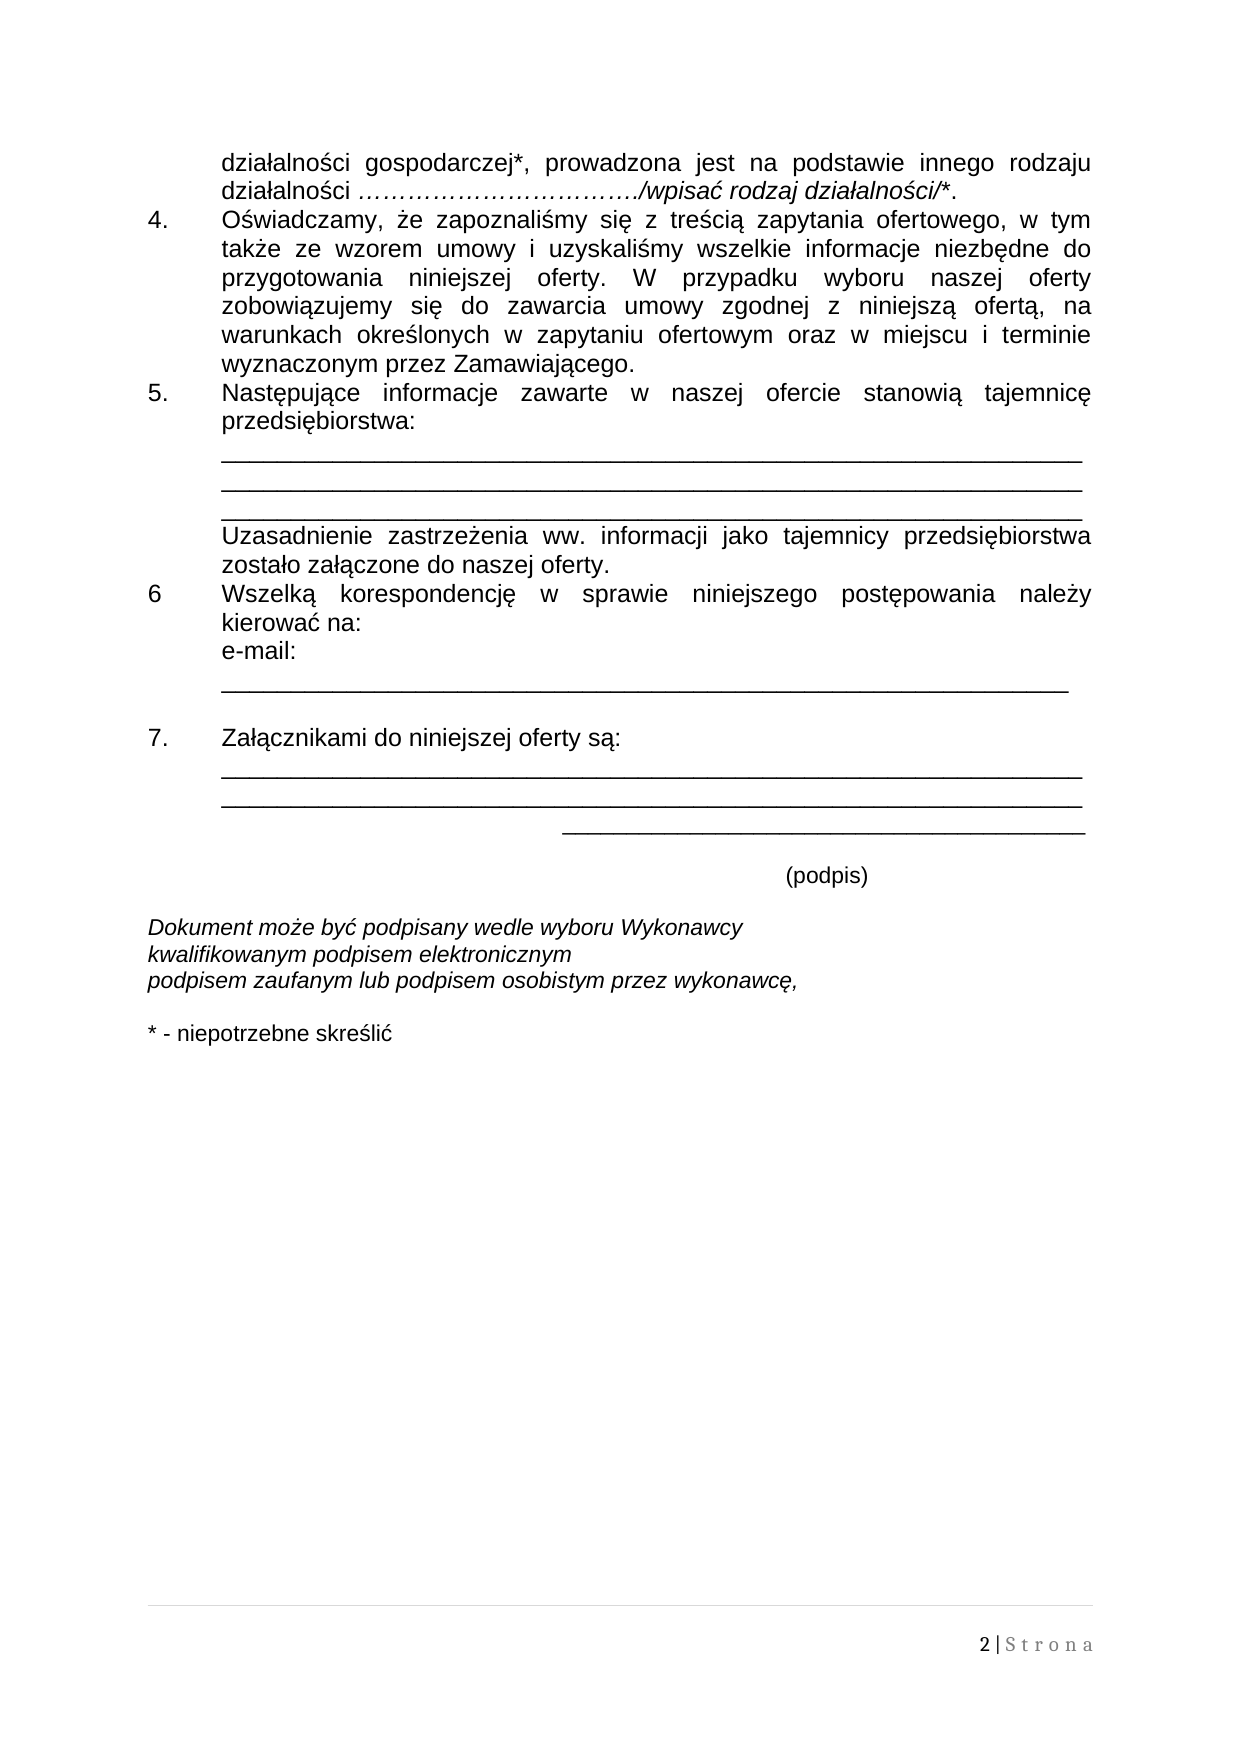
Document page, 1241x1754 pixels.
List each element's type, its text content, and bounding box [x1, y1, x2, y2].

text 4. Oświadczamy, że zapoznaliśmy się z treścią zapytania ofertowego, w tym także ze wzorem umowy i uzyskaliśmy wszelkie informacje niezbędne do przygotowania niniejszej oferty. W przypadku wyboru naszej oferty zobowiązujemy się do zawarcia umowy zgodnej z niniejszą ofertą, na warunkach określonych w zapytaniu ofertowym oraz w miejscu i terminie wyznaczonym przez Zamawiającego. [148, 205, 1093, 378]
text ______________________________________________________________ [221, 751, 1093, 780]
text Dokument może być podpisany wedle wyboru Wykonawcy kwalifikowanym podpisem elektronicznym podpisem zaufanym lub podpisem osobistym przez wykonawcę, [148, 914, 1093, 993]
text _________________________________________ (podpis) [561, 809, 1093, 888]
text * - niepotrzebne skreślić [148, 1020, 1093, 1046]
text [221, 148, 1093, 205]
text e-mail: _____________________________________________________________ [221, 636, 1093, 723]
text ______________________________________________________________ [221, 780, 1093, 809]
text 6 Wszelką korespondencję w sprawie niniejszego postępowania należy kierować na: [148, 579, 1093, 636]
text 5. Następujące informacje zawarte w naszej ofercie stanowią tajemnicę przedsiębiorstwa: __________________________________________________________________________________________________________________________________________________________________________________________ [148, 378, 1093, 521]
text 7. Załącznikami do niniejszej oferty są: [148, 723, 1093, 751]
text Uzasadnienie zastrzeżenia ww. informacji jako tajemnicy przedsiębiorstwa zostało załączone do naszej oferty. [221, 521, 1093, 579]
